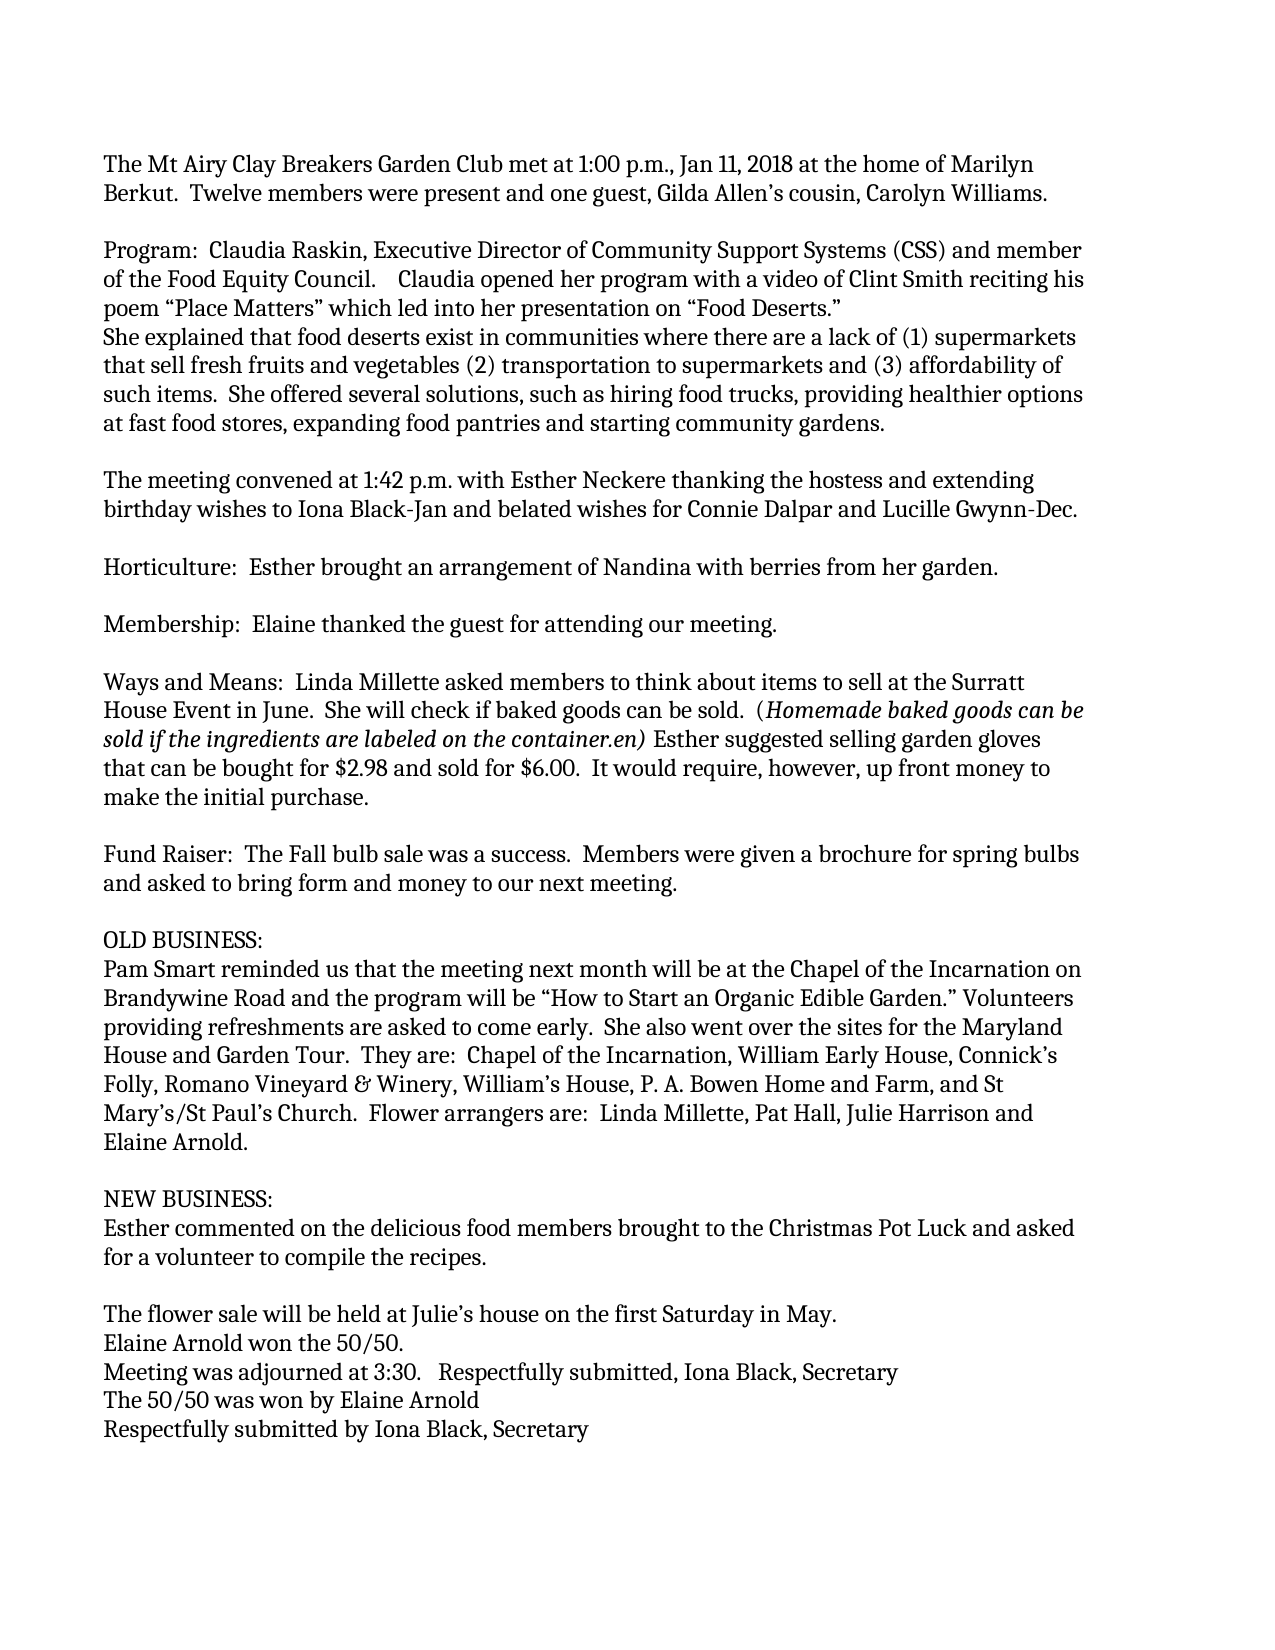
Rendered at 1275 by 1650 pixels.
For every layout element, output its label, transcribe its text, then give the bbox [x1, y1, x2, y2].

text Ways and Means: Linda Millette asked members to think about items to sell at the Surratt [103, 667, 1087, 696]
text She explained that food deserts exist in communities where there are a lack of (1) supermarkets that sell fresh fruits and vegetables (2) transportation to supermarkets and (3) affordability of such items. She offered several solutions, such as hiring food trucks, providing healthier options at fast food stores, expanding food pantries and starting community gardens. [103, 322, 1087, 437]
text OLD BUSINESS: [103, 926, 1087, 955]
text Program: Claudia Raskin, Executive Director of Community Support Systems (CSS) and member of the Food Equity Council. Claudia opened her program with a video of Clint Smith reciting his poem “Place Matters” which led into her presentation on “Food Deserts.” [103, 236, 1087, 322]
text Respectfully submitted by Iona Black, Secretary [103, 1415, 1087, 1444]
text The 50/50 was won by Elaine Arnold [103, 1386, 1087, 1415]
text Fund Raiser: The Fall bulb sale was a success. Members were given a brochure for spring bulbs and asked to bring form and money to our next meeting. [103, 840, 1087, 897]
text Horticulture: Esther brought an arrangement of Nandina with berries from her garden. [103, 552, 1087, 581]
text Membership: Elaine thanked the guest for attending our meeting. [103, 610, 1087, 639]
text Elaine Arnold won the 50/50. [103, 1329, 1087, 1357]
text Pam Smart reminded us that the meeting next month will be at the Chapel of the Incarnation on Brandywine Road and the program will be “How to Start an Organic Edible Garden.” Volunteers providing refreshments are asked to come early. She also went over the sites for the Maryland House and Garden Tour. They are: Chapel of the Incarnation, William Early House, Connick’s Folly, Romano Vineyard & Winery, William’s House, P. A. Bowen Home and Farm, and St Mary’s/St Paul’s Church. Flower arrangers are: Linda Millette, Pat Hall, Julie Harrison and Elaine Arnold. [103, 955, 1087, 1156]
text NEW BUSINESS: [103, 1185, 1087, 1214]
text Esther commented on the delicious food members brought to the Christmas Pot Luck and asked for a volunteer to compile the recipes. [103, 1214, 1087, 1271]
text House Event in June. She will check if baked goods can be sold. (Homemade baked goods can be sold if the ingredients are labeled on the container.en) Esther suggested selling garden gloves that can be bought for $2.98 and sold for $6.00. It would require, however, up front money to make the initial purchase. [103, 696, 1087, 811]
text The flower sale will be held at Julie’s house on the first Saturday in May. [103, 1300, 1087, 1329]
text The Mt Airy Clay Breakers Garden Club met at 1:00 p.m., Jan 11, 2018 at the home of Marilyn Berkut. Twelve members were present and one guest, Gilda Allen’s cousin, Carolyn Williams. [103, 150, 1087, 207]
text The meeting convened at 1:42 p.m. with Esther Neckere thanking the hostess and extending birthday wishes to Iona Black-Jan and belated wishes for Connie Dalpar and Lucille Gwynn-Dec. [103, 466, 1087, 524]
text Meeting was adjourned at 3:30. Respectfully submitted, Iona Black, Secretary [103, 1357, 1087, 1386]
